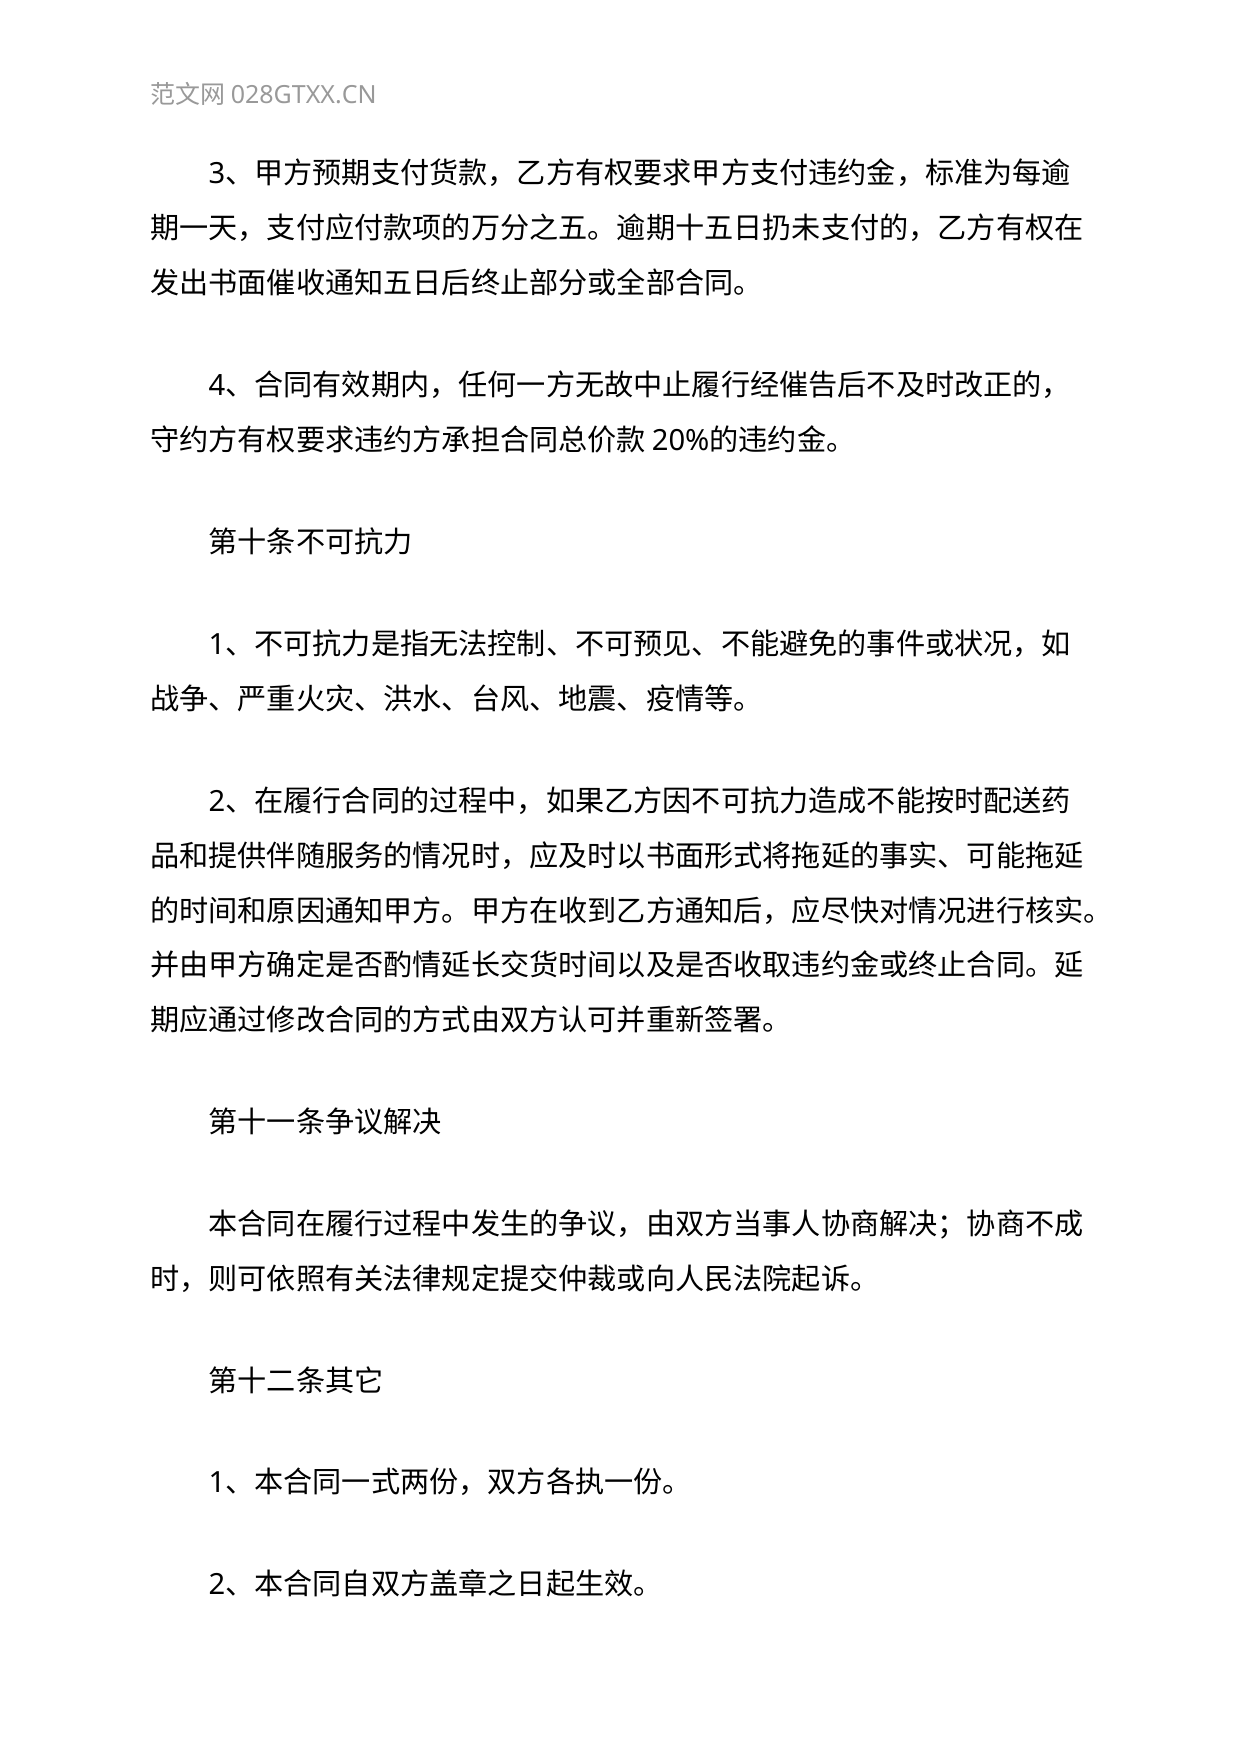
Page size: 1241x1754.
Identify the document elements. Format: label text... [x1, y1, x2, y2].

text 1、不可抗力是指无法控制、不可预见、不能避免的事件或状况，如战争、严重火灾、洪水、台风、地震、疫情等。 [150, 620, 1090, 718]
text 第十一条争议解决 [150, 1099, 1090, 1141]
text 2、在履行合同的过程中，如果乙方因不可抗力造成不能按时配送药品和提供伴随服务的情况时，应及时以书面形式将拖延的事实、可能拖延的时间和原因通知甲方。甲方在收到乙方通知后，应尽快对情况进行核实。并由甲方确定是否酌情延长交货时间以及是否收取违约金或终止合同。延期应通过修改合同的方式由双方认可并重新签署。 [150, 777, 1090, 1039]
text 本合同在履行过程中发生的争议，由双方当事人协商解决；协商不成时，则可依照有关法律规定提交仲裁或向人民法院起诉。 [150, 1200, 1090, 1298]
text 第十条不可抗力 [150, 519, 1090, 561]
text 第十二条其它 [150, 1357, 1090, 1399]
text 2、本合同自双方盖章之日起生效。 [150, 1561, 1090, 1603]
text 4、合同有效期内，任何一方无故中止履行经催告后不及时改正的，守约方有权要求违约方承担合同总价款20%的违约金。 [150, 362, 1090, 459]
text 1、本合同一式两份，双方各执一份。 [150, 1459, 1090, 1501]
text 3、甲方预期支付货款，乙方有权要求甲方支付违约金，标准为每逾期一天，支付应付款项的万分之五。逾期十五日扔未支付的，乙方有权在发出书面催收通知五日后终止部分或全部合同。 [150, 150, 1090, 302]
